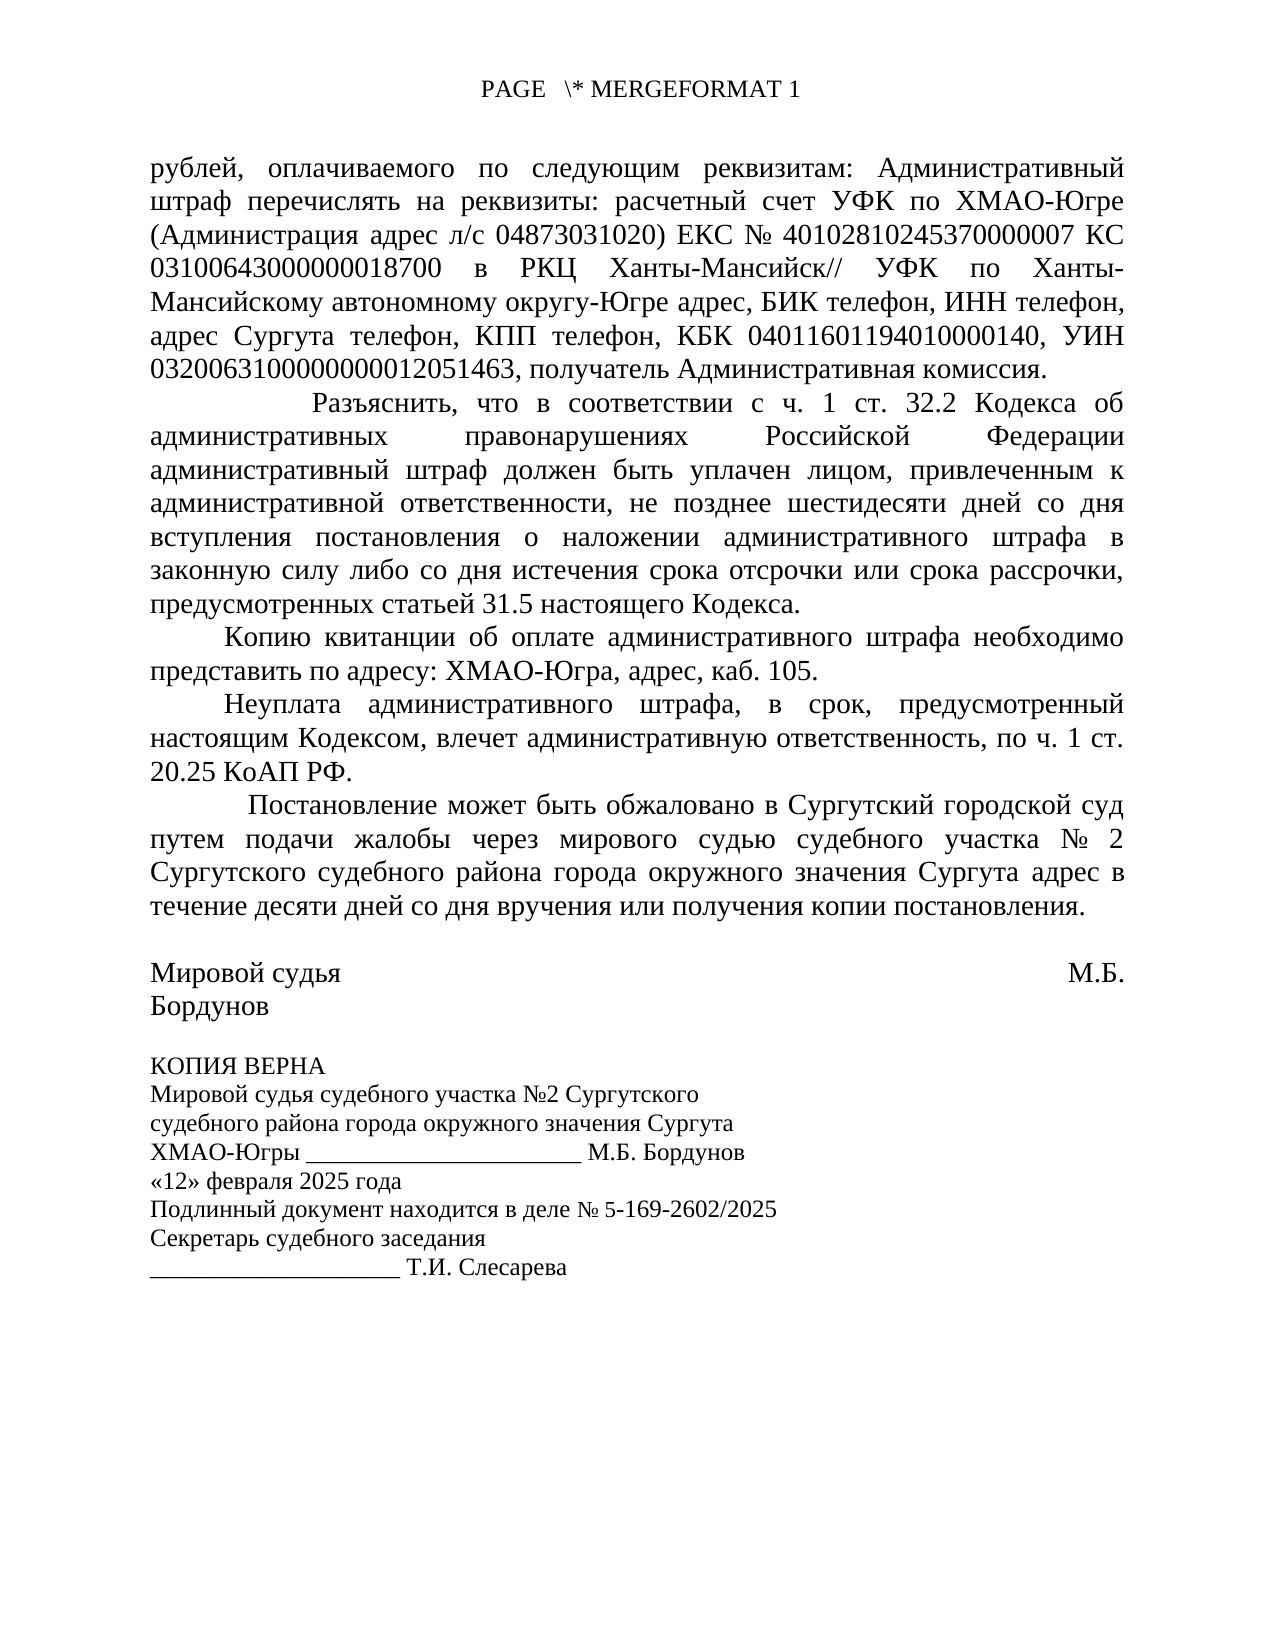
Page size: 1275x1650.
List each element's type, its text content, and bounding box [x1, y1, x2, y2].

text «12» февраля 2025 года [150, 1166, 1125, 1194]
text Подлинный документ находится в деле № 5-169-2602/2025 [150, 1194, 1125, 1223]
text Секретарь судебного заседания [150, 1223, 1125, 1252]
text Неуплата административного штрафа, в срок, предусмотренный настоящим Кодексом, влечет административную ответственность, по ч. 1 ст. 20.25 КоАП РФ. [150, 687, 1125, 787]
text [150, 150, 1125, 385]
text Копию квитанции об оплате административного штрафа необходимо представить по адресу: ХМАО-Югра, адрес, каб. 105. [150, 619, 1125, 687]
text ____________________ Т.И. Слесарева [150, 1252, 1125, 1281]
text Мировой судья судебного участка №2 Сургутского [150, 1079, 1125, 1108]
text Мировой судья М.Б. Бордунов [150, 955, 1125, 1022]
text ХМАО-Югры ______________________ М.Б. Бордунов [150, 1137, 1125, 1166]
text судебного района города окружного значения Сургута [150, 1108, 1125, 1137]
text Разъяснить, что в соответствии с ч. 1 ст. 32.2 Кодекса об административных правонарушениях Российской Федерации административный штраф должен быть уплачен лицом, привлеченным к административной ответственности, не позднее шестидесяти дней со дня вступления постановления о наложении административного штрафа в законную силу либо со дня истечения срока отсрочки или срока рассрочки, предусмотренных статьей 31.5 настоящего Кодекса. [150, 385, 1125, 619]
text КОПИЯ ВЕРНА [150, 1051, 1125, 1079]
text Постановление может быть обжаловано в Сургутский городской суд путем подачи жалобы через мирового судью судебного участка № 2 Сургутского судебного района города окружного значения Сургута адрес в течение десяти дней со дня вручения или получения копии постановления. [150, 787, 1125, 921]
